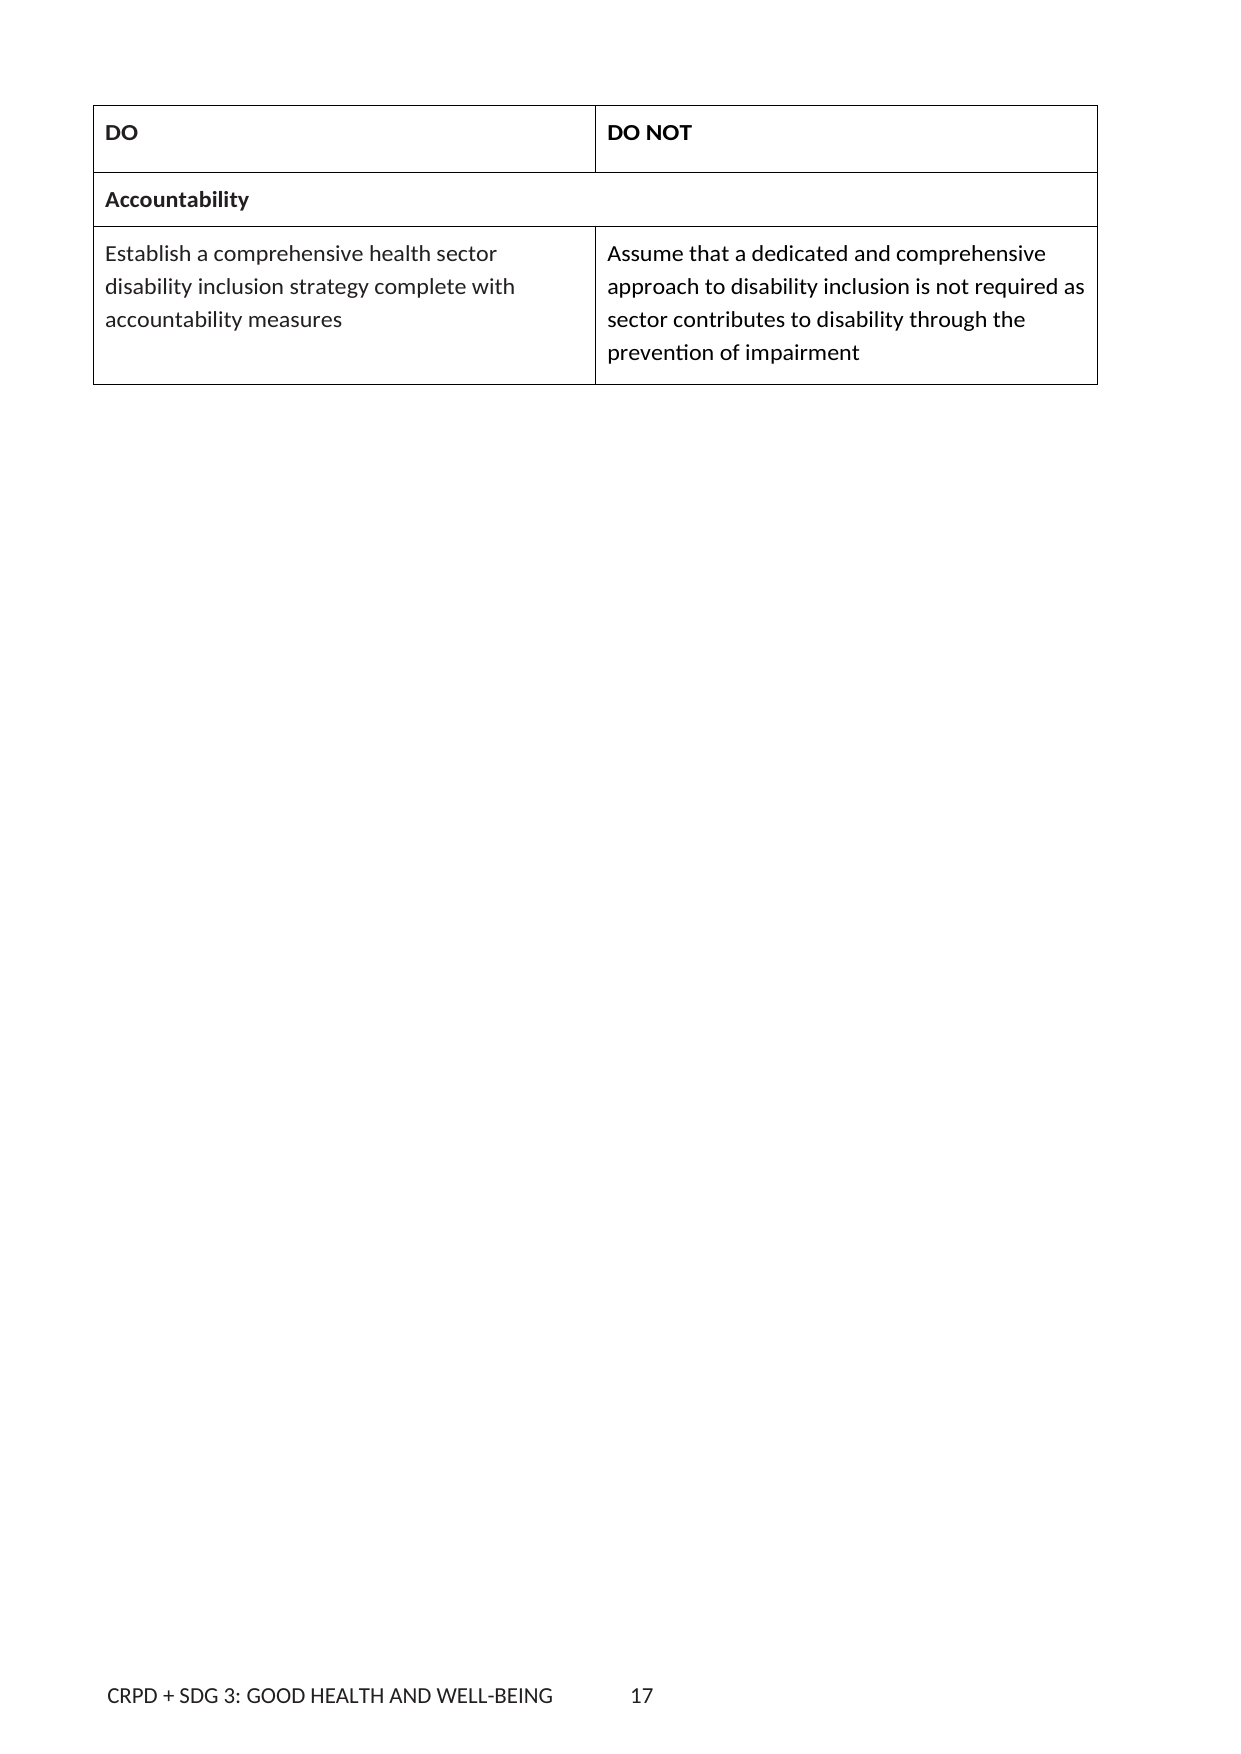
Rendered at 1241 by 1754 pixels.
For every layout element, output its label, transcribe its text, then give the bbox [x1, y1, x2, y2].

table_cell Assume that a dedicated and comprehensive approach to disability inclusion is not required as sector contributes to disability through the prevention of impairment [596, 227, 1097, 383]
table_cell Accountability [94, 173, 1097, 226]
table_header DO [94, 106, 595, 172]
table_header DO NOT [596, 106, 1097, 172]
table_cell Establish a comprehensive health sector disability inclusion strategy complete with accountability measures [94, 227, 595, 383]
